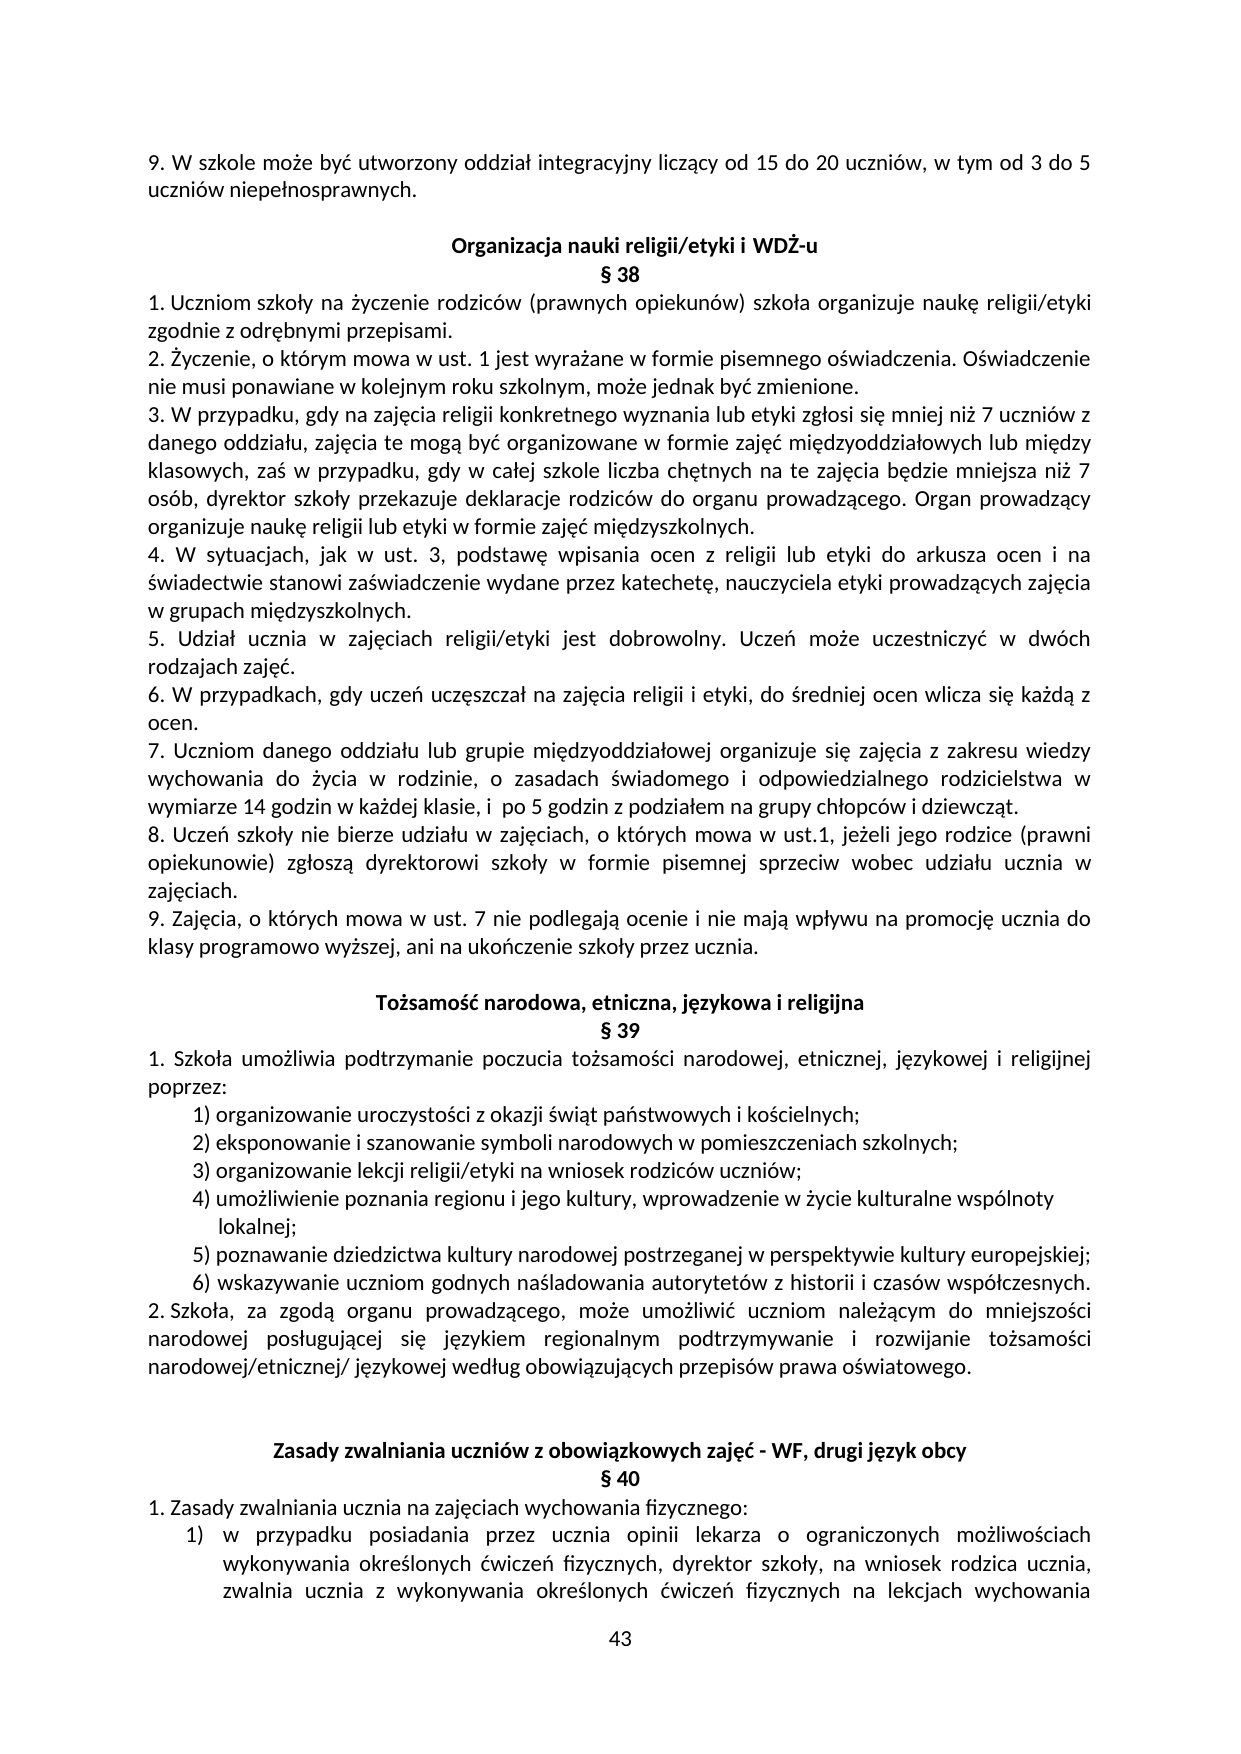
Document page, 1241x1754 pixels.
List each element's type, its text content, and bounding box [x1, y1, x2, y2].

text Organizacja nauki religii/etyki i WDŻ-u [148, 232, 1093, 260]
text 3) organizowanie lekcji religii/etyki na wniosek rodziców uczniów; [148, 1156, 1093, 1184]
text 4) umożliwienie poznania regionu i jego kultury, wprowadzenie w życie kulturalne wspólnoty [148, 1184, 1093, 1212]
text 2) eksponowanie i szanowanie symboli narodowych w pomieszczeniach szkolnych; [148, 1128, 1093, 1156]
text 1. Uczniom szkoły na życzenie rodziców (prawnych opiekunów) szkoła organizuje naukę religii/etyki zgodnie z odrębnymi przepisami. [148, 288, 1093, 344]
text 1) organizowanie uroczystości z okazji świąt państwowych i kościelnych; [148, 1100, 1093, 1128]
text 1. Zasady zwalniania ucznia na zajęciach wychowania fizycznego: [148, 1493, 1093, 1521]
text § 39 [148, 1016, 1093, 1044]
text 3. W przypadku, gdy na zajęcia religii konkretnego wyznania lub etyki zgłosi się mniej niż 7 uczniów z danego oddziału, zajęcia te mogą być organizowane w formie zajęć międzyoddziałowych lub między klasowych, zaś w przypadku, gdy w całej szkole liczba chętnych na te zajęcia będzie mniejsza niż 7 osób, dyrektor szkoły przekazuje deklaracje rodziców do organu prowadzącego. Organ prowadzący organizuje naukę religii lub etyki w formie zajęć międzyszkolnych. [148, 400, 1093, 540]
text § 40 [148, 1464, 1093, 1493]
text 5) poznawanie dziedzictwa kultury narodowej postrzeganej w perspektywie kultury europejskiej; [148, 1240, 1093, 1268]
text Tożsamość narodowa, etniczna, językowa i religijna [148, 960, 1093, 1016]
text 4. W sytuacjach, jak w ust. 3, podstawę wpisania ocen z religii lub etyki do arkusza ocen i na świadectwie stanowi zaświadczenie wydane przez katechetę, nauczyciela etyki prowadzących zajęcia w grupach międzyszkolnych. [148, 540, 1093, 624]
text 6) wskazywanie uczniom godnych naśladowania autorytetów z historii i czasów współczesnych. 2. Szkoła, za zgodą organu prowadzącego, może umożliwić uczniom należącym do mniejszości narodowej posługującej się językiem regionalnym podtrzymywanie i rozwijanie tożsamości narodowej/etnicznej/ językowej według obowiązujących przepisów prawa oświatowego. [148, 1268, 1093, 1381]
text 9. W szkole może być utworzony oddział integracyjny liczący od 15 do 20 uczniów, w tym od 3 do 5 uczniów niepełnosprawnych. [148, 148, 1093, 204]
text 1. Szkoła umożliwia podtrzymanie poczucia tożsamości narodowej, etnicznej, językowej i religijnej poprzez: [148, 1044, 1093, 1100]
text § 38 [148, 260, 1093, 288]
text Zasady zwalniania uczniów z obowiązkowych zajęć - WF, drugi język obcy [148, 1408, 1093, 1464]
text 7. Uczniom danego oddziału lub grupie międzyoddziałowej organizuje się zajęcia z zakresu wiedzy wychowania do życia w rodzinie, o zasadach świadomego i odpowiedzialnego rodzicielstwa w wymiarze 14 godzin w każdej klasie, i po 5 godzin z podziałem na grupy chłopców i dziewcząt. [148, 736, 1093, 820]
text 6. W przypadkach, gdy uczeń uczęszczał na zajęcia religii i etyki, do średniej ocen wlicza się każdą z ocen. [148, 680, 1093, 736]
text 2. Życzenie, o którym mowa w ust. 1 jest wyrażane w formie pisemnego oświadczenia. Oświadczenie nie musi ponawiane w kolejnym roku szkolnym, może jednak być zmienione. [148, 344, 1093, 400]
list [185, 1521, 1093, 1605]
text 9. Zajęcia, o których mowa w ust. 7 nie podlegają ocenie i nie mają wpływu na promocję ucznia do klasy programowo wyższej, ani na ukończenie szkoły przez ucznia. [148, 904, 1093, 960]
text lokalnej; [148, 1212, 1093, 1240]
text 5. Udział ucznia w zajęciach religii/etyki jest dobrowolny. Uczeń może uczestniczyć w dwóch rodzajach zajęć. [148, 624, 1093, 680]
text 8. Uczeń szkoły nie bierze udziału w zajęciach, o których mowa w ust.1, jeżeli jego rodzice (prawni opiekunowie) zgłoszą dyrektorowi szkoły w formie pisemnej sprzeciw wobec udziału ucznia w zajęciach. [148, 820, 1093, 904]
